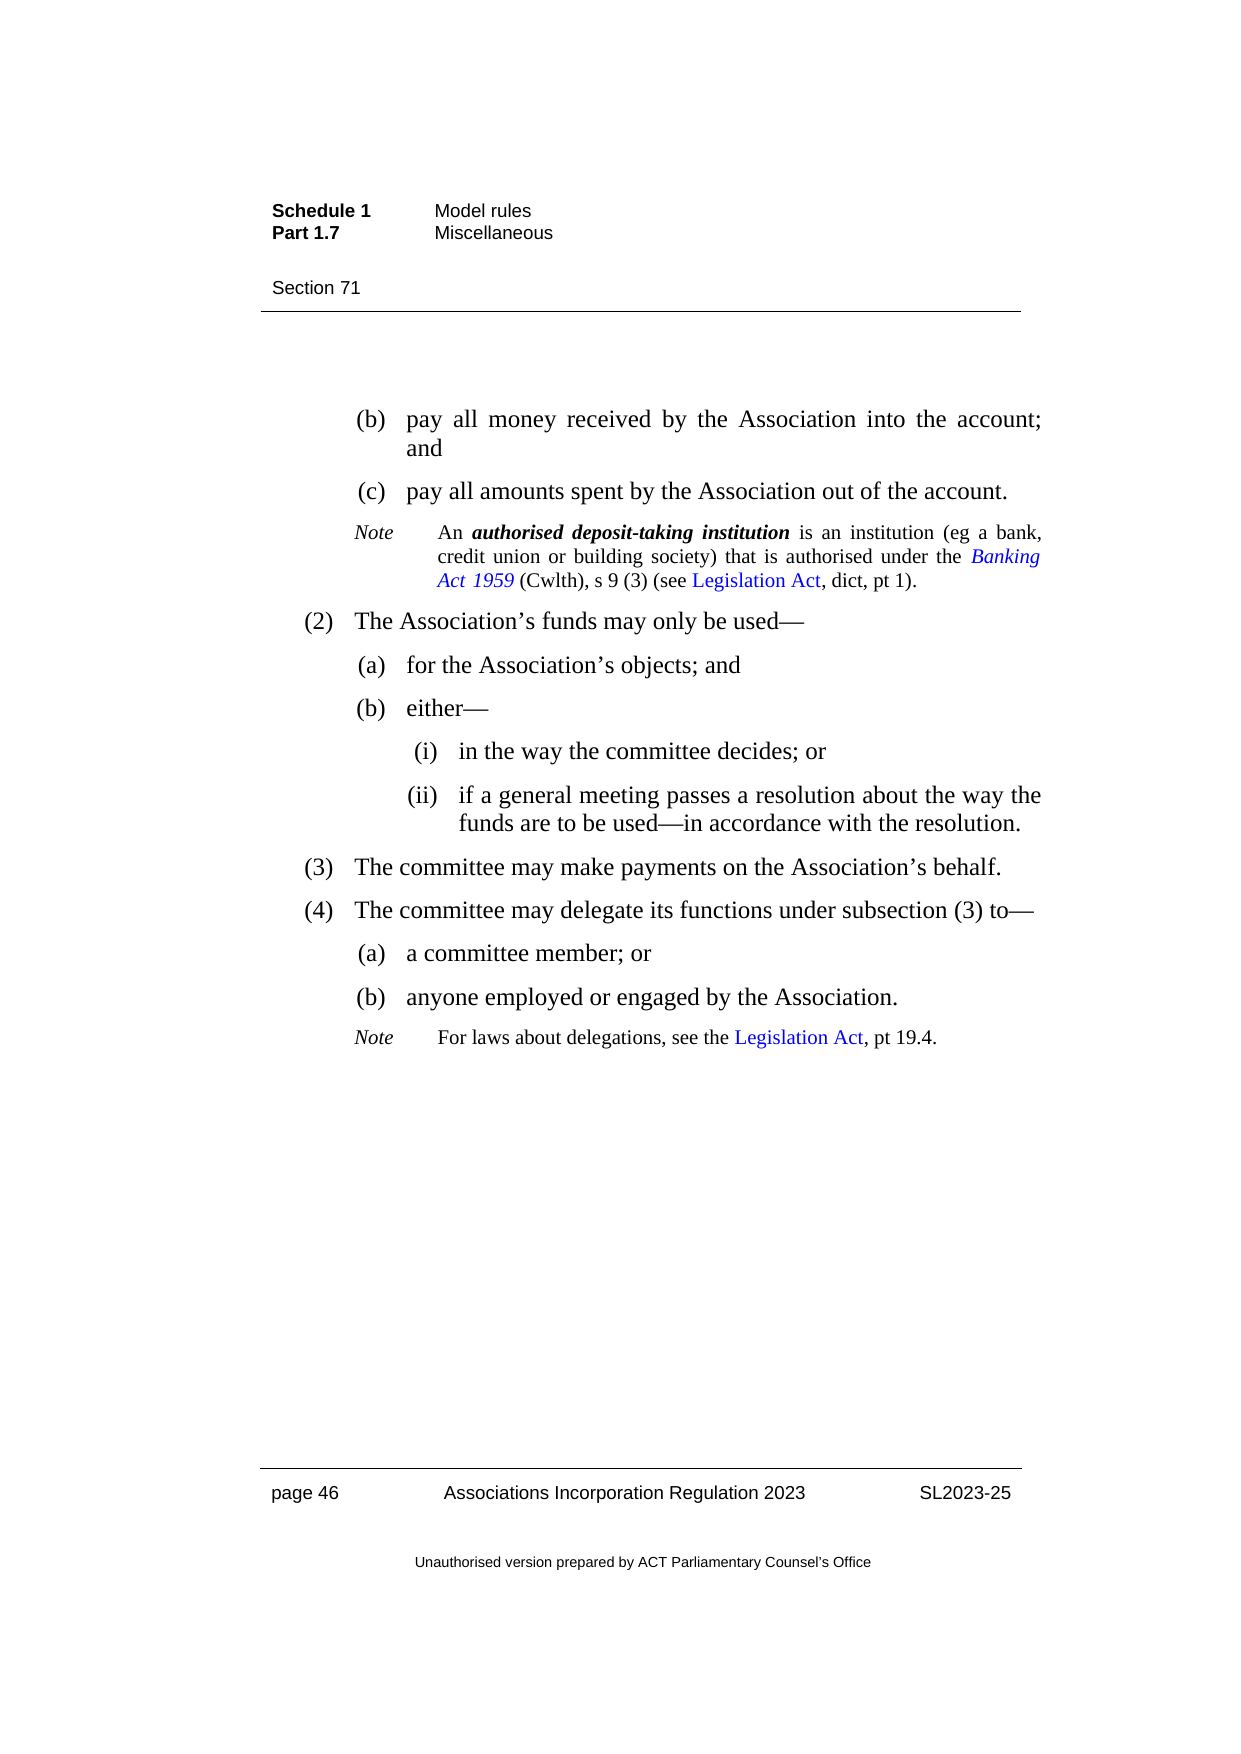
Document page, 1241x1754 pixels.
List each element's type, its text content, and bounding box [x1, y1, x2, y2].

text (b) either— [239, 693, 1042, 722]
text Note An authorised deposit-taking institution is an institution (eg a bank, credit union or building society) that is authorised under the Banking Act 1959 (Cwlth), s 9 (3) (see Legislation Act, dict, pt 1). [354, 519, 1042, 592]
text (4) The committee may delegate its functions under subsection (3) to— [239, 895, 1042, 924]
text (c) pay all amounts spent by the Association out of the account. [239, 476, 1042, 505]
text (a) for the Association’s objects; and [239, 650, 1042, 678]
text (2) The Association’s funds may only be used— [239, 606, 1042, 635]
text Note For laws about delegations, see the Legislation Act, pt 19.4. [354, 1025, 1042, 1049]
text (ii) if a general meeting passes a resolution about the way the funds are to be used—in accordance with the resolution. [239, 780, 1042, 837]
text (b) pay all money received by the Association into the account; and [239, 404, 1042, 462]
text (i) in the way the committee decides; or [239, 736, 1042, 765]
text (3) The committee may make payments on the Association’s behalf. [239, 852, 1042, 881]
text (b) anyone employed or engaged by the Association. [239, 982, 1042, 1011]
text (a) a committee member; or [239, 938, 1042, 967]
